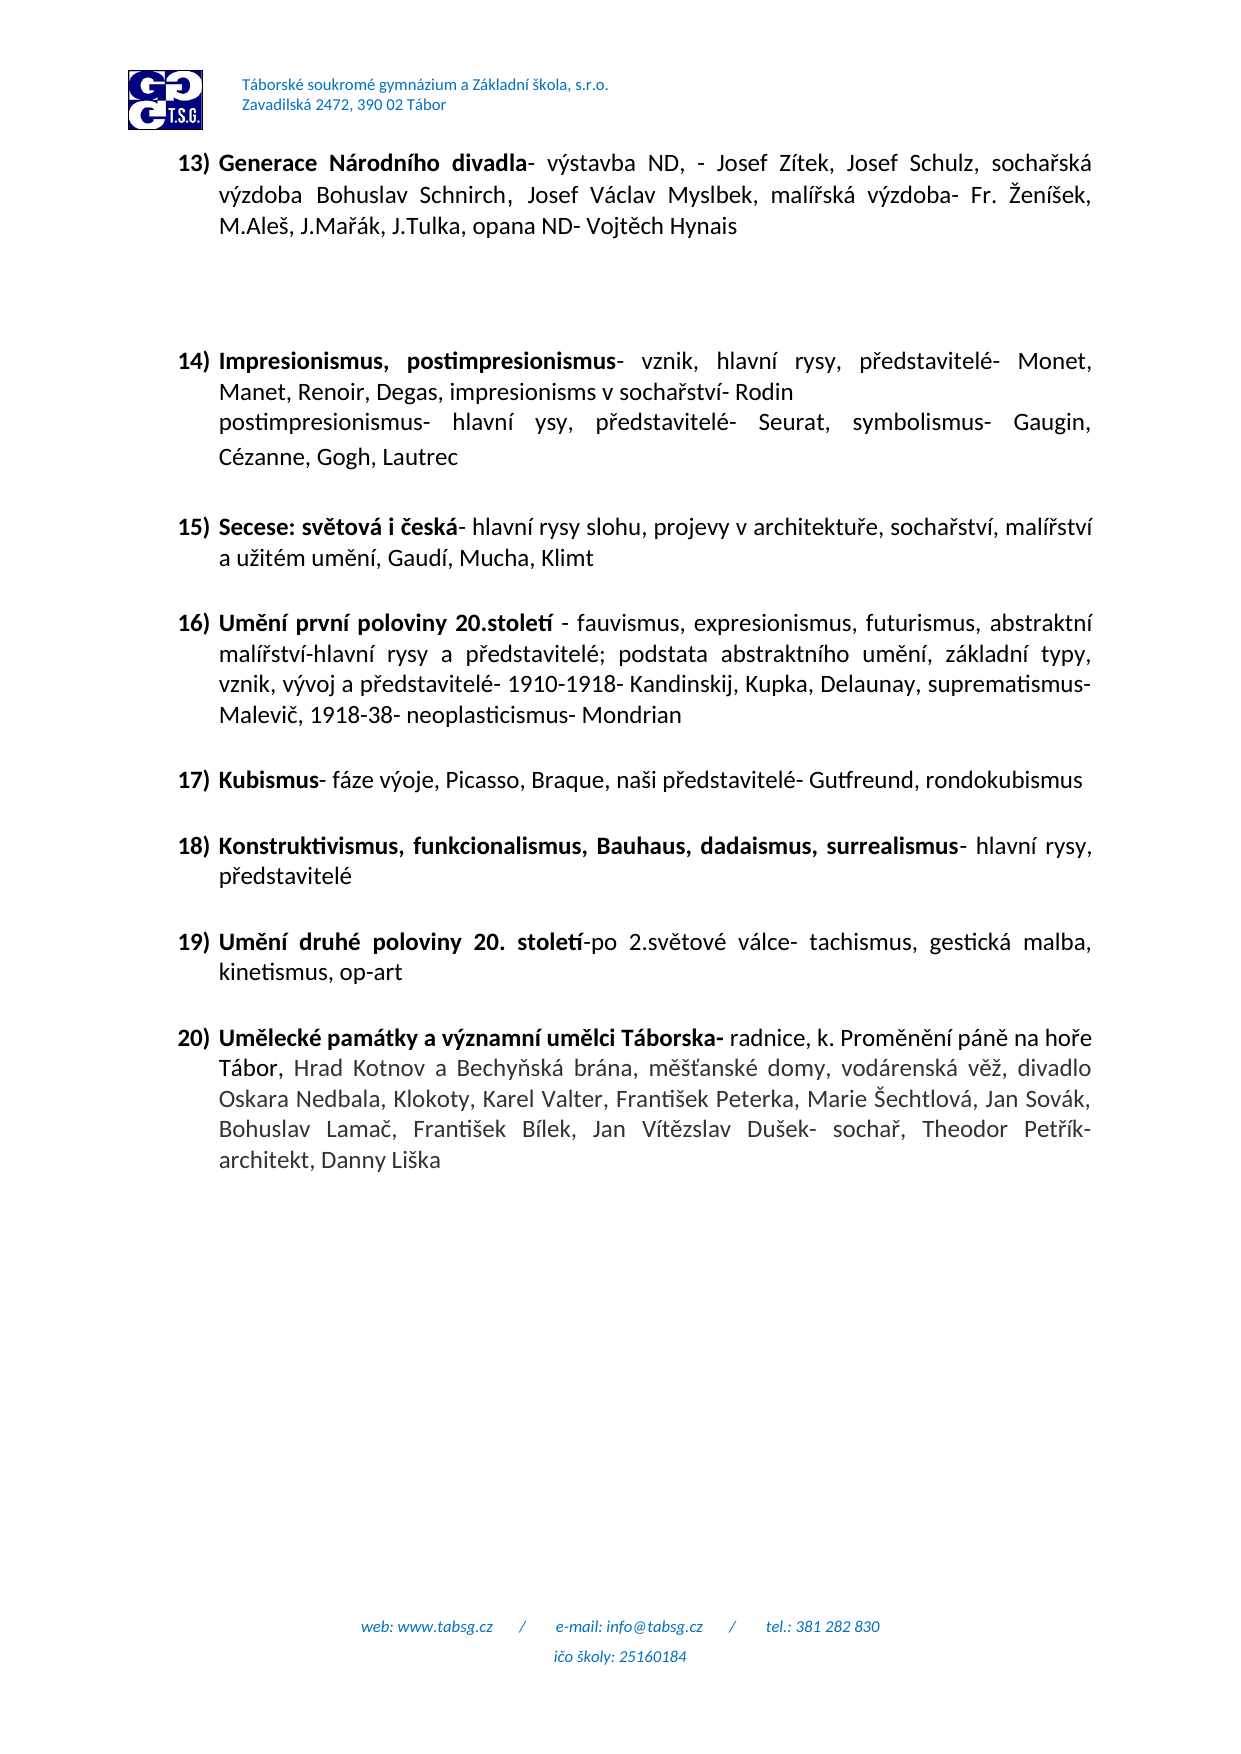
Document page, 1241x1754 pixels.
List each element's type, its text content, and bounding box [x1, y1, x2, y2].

list Umění první poloviny 20.století - fauvismus, expresionismus, futurismus, abstraktní malířství-hlavní rysy a představitelé; podstata abstraktního umění, základní typy, vznik, vývoj a představitelé- 1910-1918- Kandinskij, Kupka, Delaunay, suprematismus- Malevič, 1918-38- neoplasticismus- Mondrian [177, 607, 1093, 729]
picture [129, 71, 202, 129]
list Kubismus- fáze výoje, Picasso, Braque, naši představitelé- Gutfreund, rondokubismus [177, 764, 1093, 795]
list Umělecké památky a významní umělci Táborska- radnice, k. Proměnění páně na hoře Tábor, Hrad Kotnov a Bechyňská brána, měšťanské domy, vodárenská věž, divadlo Oskara Nedbala, Klokoty, Karel Valter, František Peterka, Marie Šechtlová, Jan Sovák, Bohuslav Lamač, František Bílek, Jan Vítězslav Dušek- sochař, Theodor Petřík- architekt, Danny Liška [177, 1022, 1093, 1175]
list Secese: světová i česká- hlavní rysy slohu, projevy v architektuře, sochařství, malířství a užitém umění, Gaudí, Mucha, Klimt [177, 511, 1093, 572]
list Konstruktivismus, funkcionalismus, Bauhaus, dadaismus, surrealismus- hlavní rysy, představitelé [177, 830, 1093, 891]
text postimpresionismus- hlavní ysy, představitelé- Seurat, symbolismus- Gaugin, Cézanne, Gogh, Lautrec [218, 406, 1093, 472]
list Impresionismus, postimpresionismus- vznik, hlavní rysy, představitelé- Monet, Manet, Renoir, Degas, impresionisms v sochařství- Rodin [177, 345, 1093, 406]
list Umění druhé poloviny 20. století-po 2.světové válce- tachismus, gestická malba, kinetismus, op-art [177, 926, 1093, 987]
list Generace Národního divadla- výstavba ND, - Josef Zítek, Josef Schulz, sochařská výzdoba Bohuslav Schnirch, Josef Václav Myslbek, malířská výzdoba- Fr. Ženíšek, M.Aleš, J.Mařák, J.Tulka, opana ND- Vojtěch Hynais [177, 148, 1093, 240]
